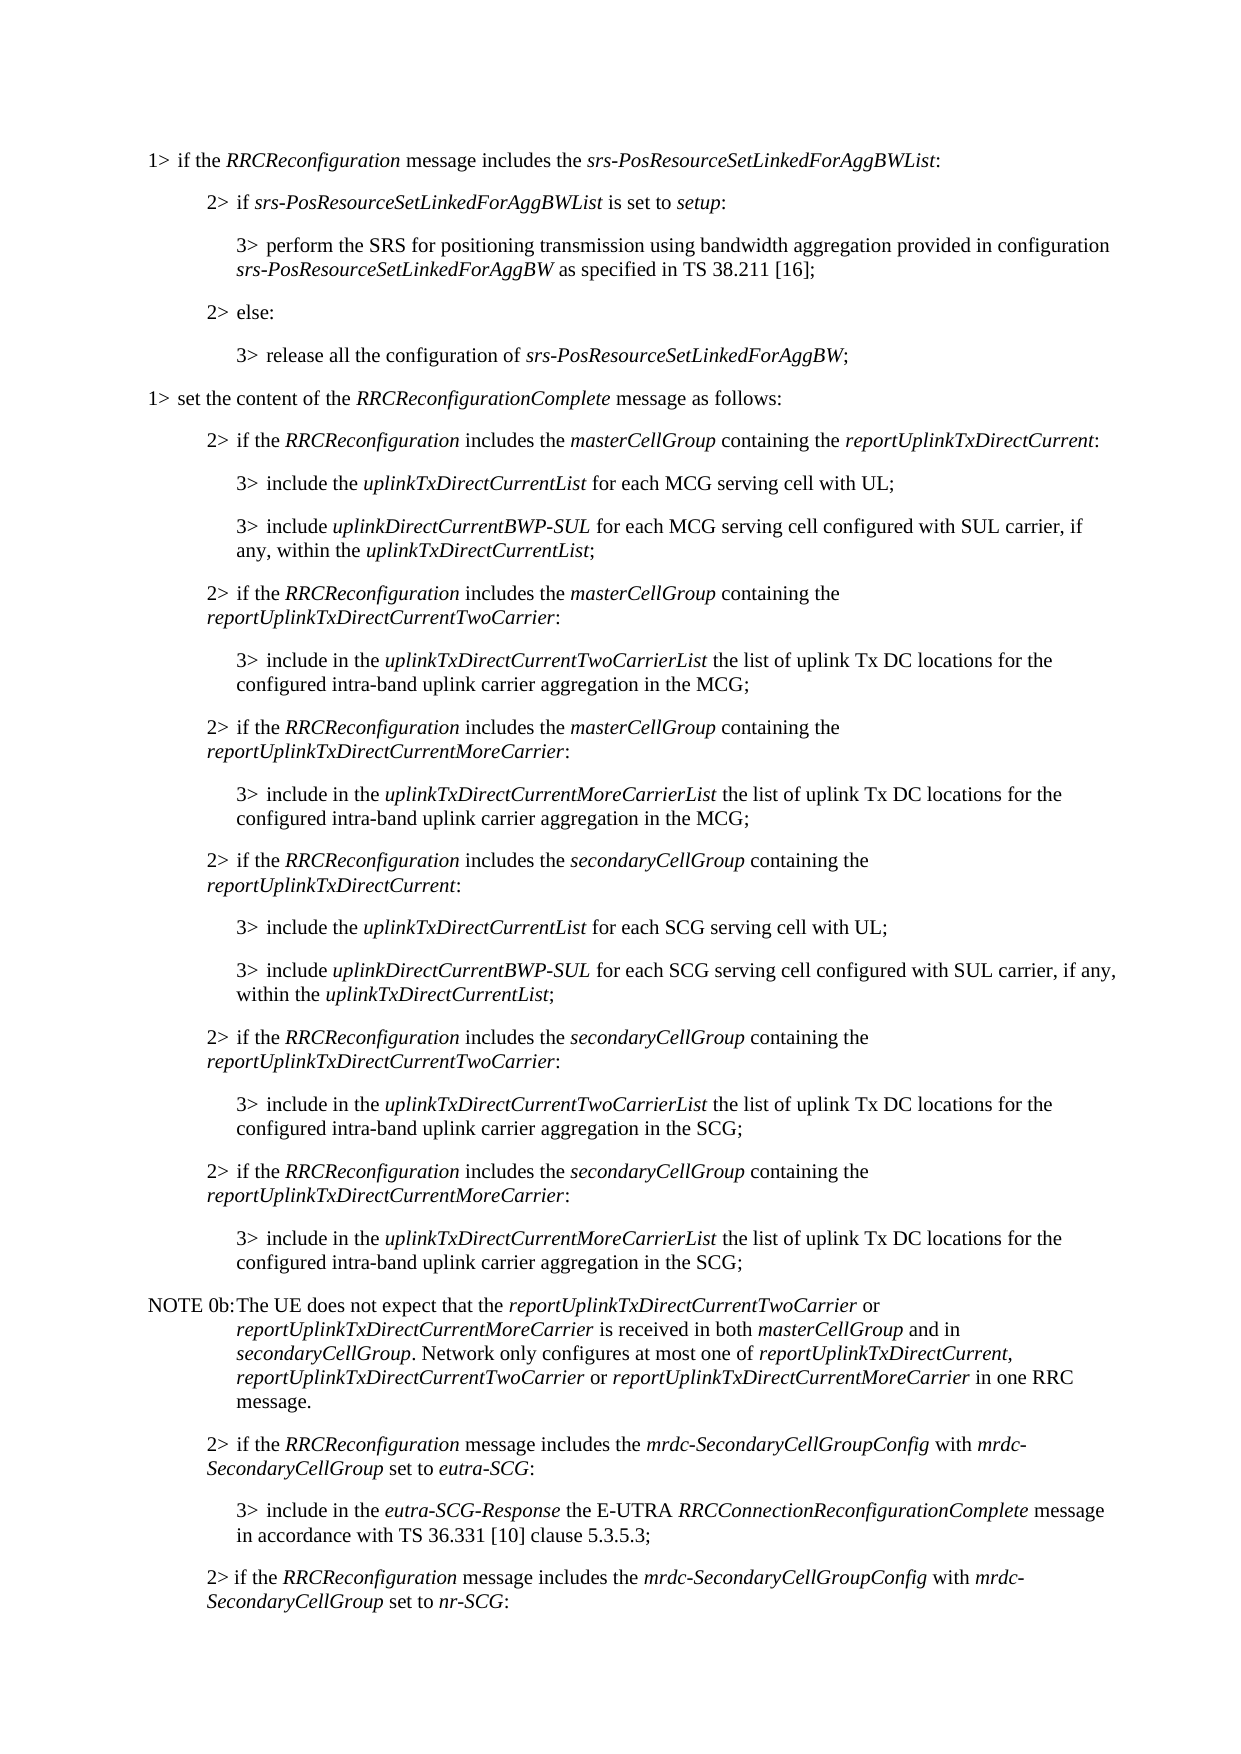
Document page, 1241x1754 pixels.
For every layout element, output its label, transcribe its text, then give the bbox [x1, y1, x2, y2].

text 1> set the content of the RRCReconfigurationComplete message as follows: [148, 386, 1122, 410]
text 3> include in the uplinkTxDirectCurrentTwoCarrierList the list of uplink Tx DC locations for the configured intra-band uplink carrier aggregation in the MCG; [236, 648, 1122, 696]
text 2> if the RRCReconfiguration includes the secondaryCellGroup containing the reportUplinkTxDirectCurrentTwoCarrier: [207, 1025, 1122, 1073]
text 2> else: [207, 300, 1122, 324]
text 3> include in the eutra-SCG-Response the E-UTRA RRCConnectionReconfigurationComplete message in accordance with TS 36.331 [10] clause 5.3.5.3; [236, 1498, 1122, 1547]
text NOTE 0b: The UE does not expect that the reportUplinkTxDirectCurrentTwoCarrier or reportUplinkTxDirectCurrentMoreCarrier is received in both masterCellGroup and in secondaryCellGroup. Network only configures at most one of reportUplinkTxDirectCurrent, reportUplinkTxDirectCurrentTwoCarrier or reportUplinkTxDirectCurrentMoreCarrier in one RRC message. [148, 1292, 1122, 1413]
text 3> include the uplinkTxDirectCurrentList for each MCG serving cell with UL; [236, 471, 1122, 495]
text 2> if srs-PosResourceSetLinkedForAggBWList is set to setup: [207, 190, 1122, 214]
text 2> if the RRCReconfiguration includes the secondaryCellGroup containing the reportUplinkTxDirectCurrent: [207, 848, 1122, 897]
text 3> perform the SRS for positioning transmission using bandwidth aggregation provided in configuration srs-PosResourceSetLinkedForAggBW as specified in TS 38.211 [16]; [236, 233, 1122, 281]
text 3> release all the configuration of srs-PosResourceSetLinkedForAggBW; [236, 343, 1122, 367]
text 2> if the RRCReconfiguration includes the masterCellGroup containing the reportUplinkTxDirectCurrent: [207, 428, 1122, 452]
text 3> include in the uplinkTxDirectCurrentTwoCarrierList the list of uplink Tx DC locations for the configured intra-band uplink carrier aggregation in the SCG; [236, 1092, 1122, 1140]
text 2> if the RRCReconfiguration message includes the mrdc-SecondaryCellGroupConfig with mrdc-SecondaryCellGroup set to nr-SCG: [207, 1565, 1122, 1613]
text 2> if the RRCReconfiguration includes the secondaryCellGroup containing the reportUplinkTxDirectCurrentMoreCarrier: [207, 1159, 1122, 1207]
text 2> if the RRCReconfiguration includes the masterCellGroup containing the reportUplinkTxDirectCurrentTwoCarrier: [207, 581, 1122, 629]
text 1> if the RRCReconfiguration message includes the srs-PosResourceSetLinkedForAggBWList: [148, 147, 1122, 172]
text 3> include uplinkDirectCurrentBWP-SUL for each MCG serving cell configured with SUL carrier, if any, within the uplinkTxDirectCurrentList; [236, 514, 1122, 562]
text 3> include in the uplinkTxDirectCurrentMoreCarrierList the list of uplink Tx DC locations for the configured intra-band uplink carrier aggregation in the SCG; [236, 1226, 1122, 1274]
text 2> if the RRCReconfiguration message includes the mrdc-SecondaryCellGroupConfig with mrdc-SecondaryCellGroup set to eutra-SCG: [207, 1432, 1122, 1480]
text 3> include in the uplinkTxDirectCurrentMoreCarrierList the list of uplink Tx DC locations for the configured intra-band uplink carrier aggregation in the MCG; [236, 782, 1122, 830]
text 2> if the RRCReconfiguration includes the masterCellGroup containing the reportUplinkTxDirectCurrentMoreCarrier: [207, 715, 1122, 763]
text 3> include uplinkDirectCurrentBWP-SUL for each SCG serving cell configured with SUL carrier, if any, within the uplinkTxDirectCurrentList; [236, 958, 1122, 1006]
text 3> include the uplinkTxDirectCurrentList for each SCG serving cell with UL; [236, 915, 1122, 939]
